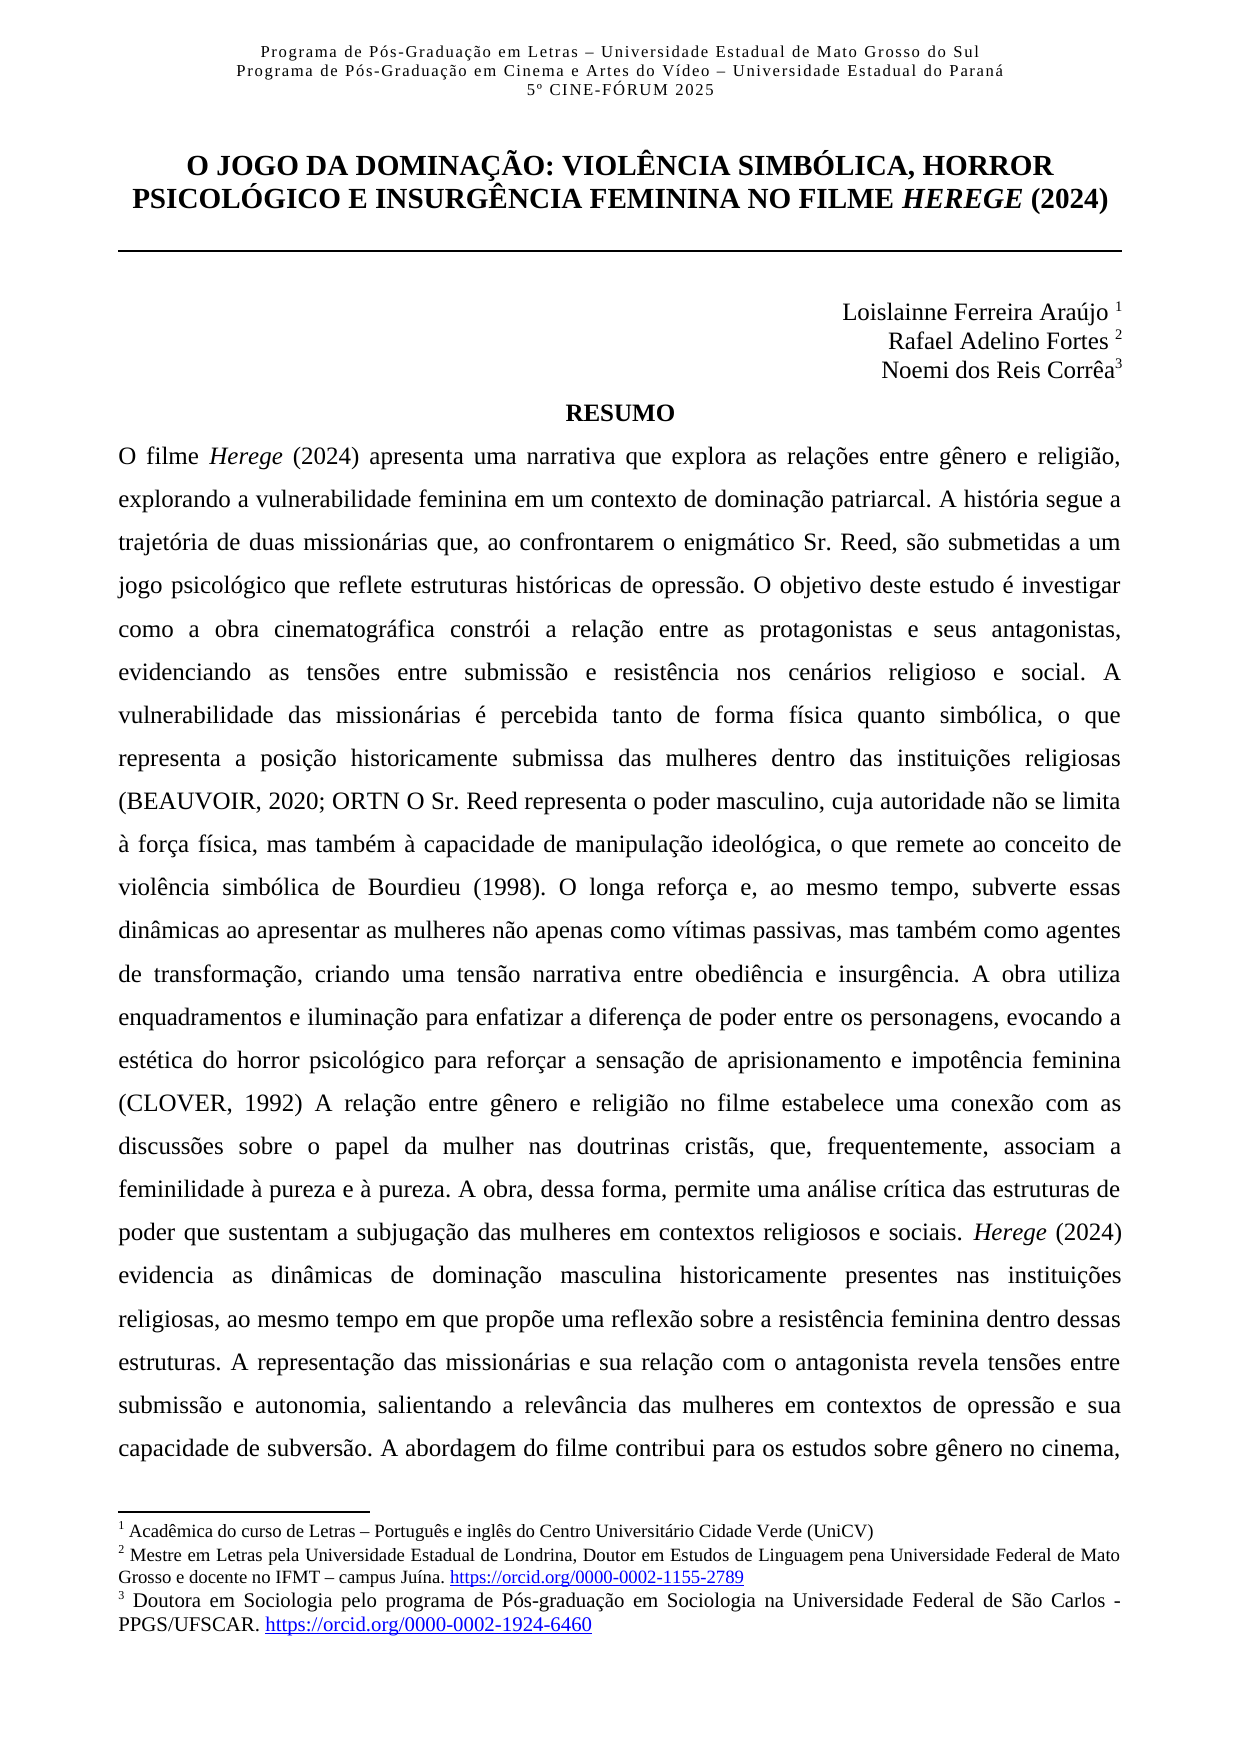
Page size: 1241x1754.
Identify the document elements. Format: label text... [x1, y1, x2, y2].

text O Jogo da Dominação: Violência Simbólica, Horror Psicológico e Insurgência Feminina no filme Herege (2024) [118, 148, 1122, 215]
text RESUMO [118, 398, 1122, 427]
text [118, 441, 1122, 1462]
text Noemi dos Reis Corrêa [118, 355, 1122, 384]
text Rafael Adelino Fortes [118, 326, 1122, 355]
text Loislainne Ferreira Araújo [118, 297, 1122, 326]
